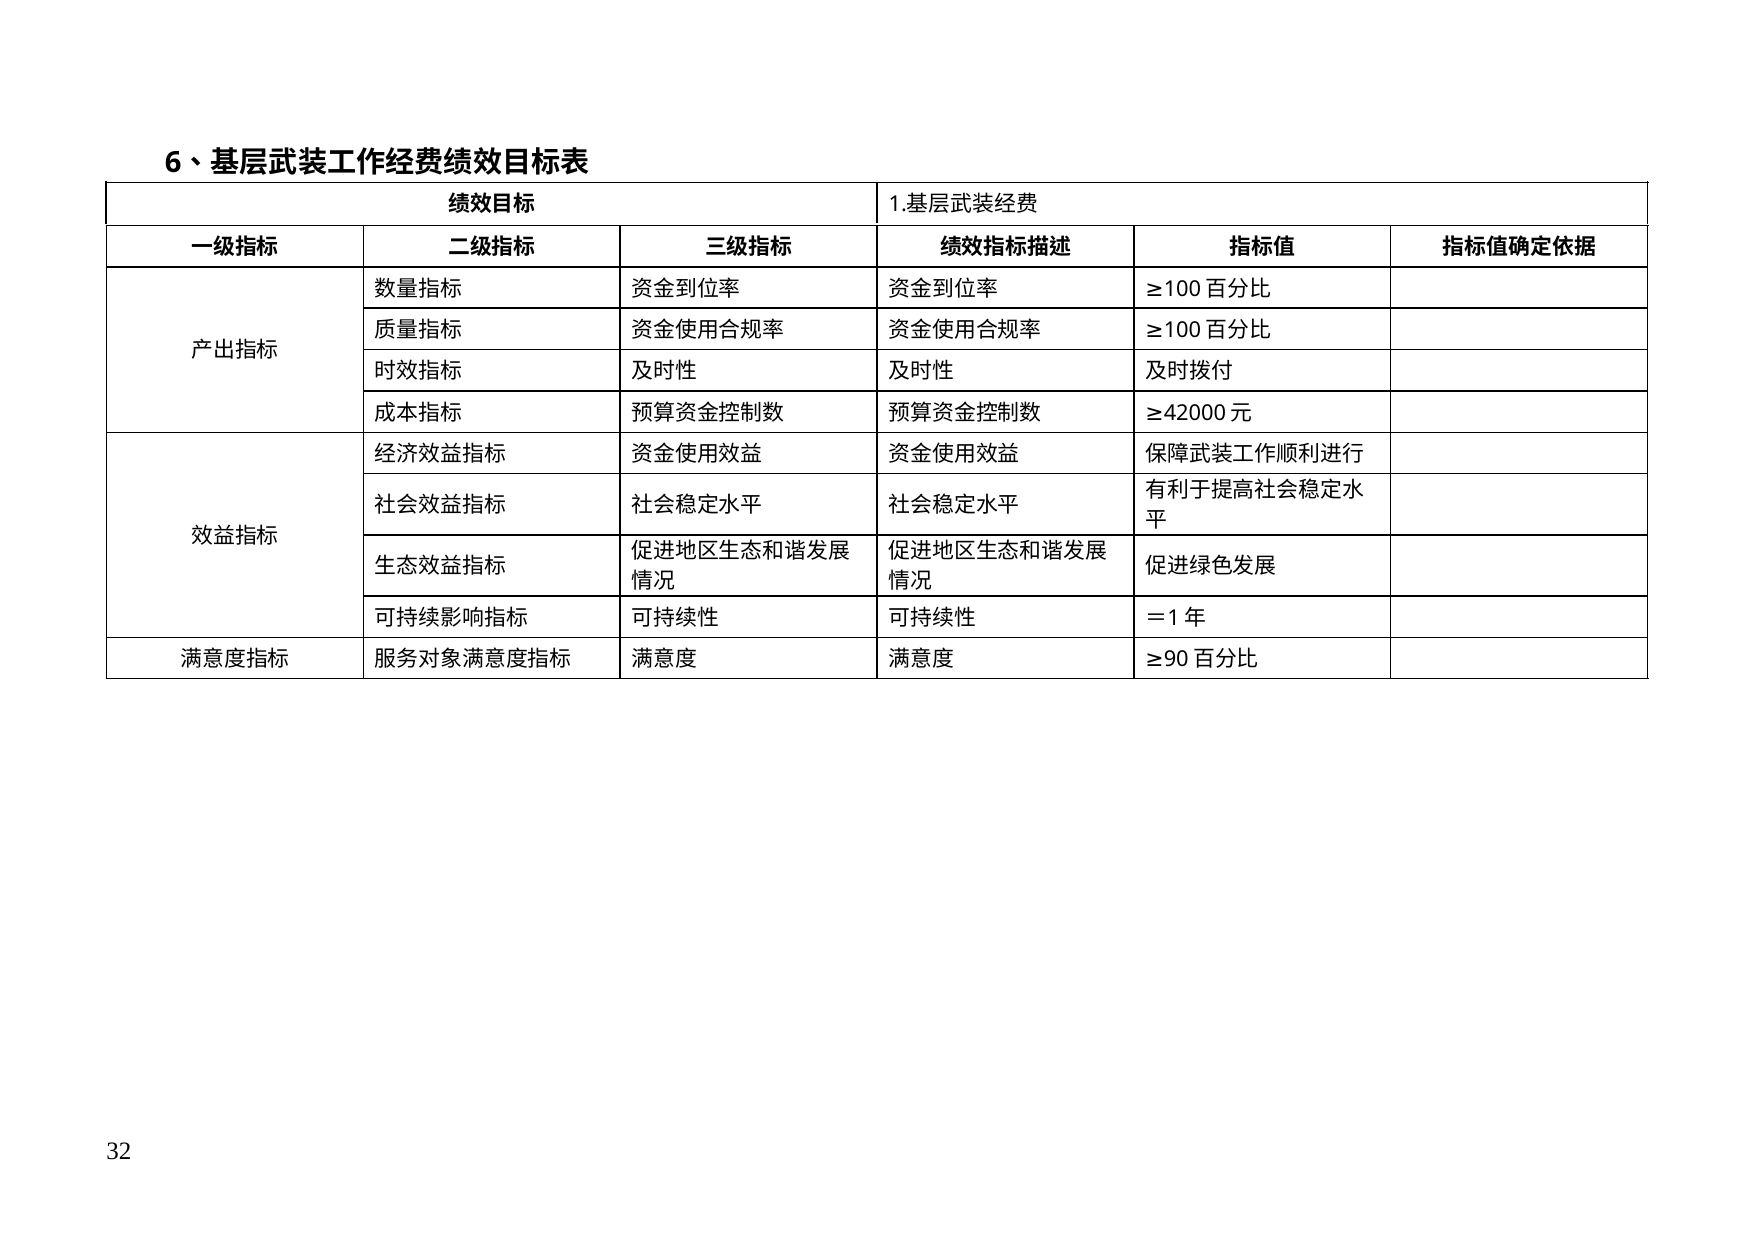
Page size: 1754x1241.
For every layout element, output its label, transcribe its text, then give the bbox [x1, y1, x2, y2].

table_cell [1391, 474, 1647, 534]
table_cell 资金到位率 [621, 268, 876, 307]
table_cell 满意度 [878, 638, 1133, 678]
table_cell 促进绿色发展 [1135, 536, 1390, 595]
table_cell ≥90百分比 [1135, 638, 1390, 678]
table_cell 社会效益指标 [364, 474, 619, 534]
table_cell 及时性 [621, 350, 876, 390]
table_cell 满意度 [621, 638, 876, 678]
table_cell 经济效益指标 [364, 433, 619, 473]
table_cell 资金使用合规率 [878, 309, 1133, 349]
table_cell 数量指标 [364, 268, 619, 307]
table_cell 产出指标 [107, 268, 363, 431]
table_cell 成本指标 [364, 392, 619, 431]
table_cell 促进地区生态和谐发展情况 [878, 536, 1133, 595]
table_cell 资金使用合规率 [621, 309, 876, 349]
table_cell ≥42000元 [1135, 392, 1390, 431]
table_cell 满意度指标 [107, 638, 363, 678]
table_cell 可持续影响指标 [364, 597, 619, 636]
table_cell ≥100百分比 [1135, 268, 1390, 307]
table_header 二级指标 [364, 226, 619, 266]
table_header 一级指标 [107, 226, 363, 266]
text 6、基层武装工作经费绩效目标表 [106, 142, 1648, 181]
table_cell [1391, 392, 1647, 431]
table_cell 促进地区生态和谐发展情况 [621, 536, 876, 595]
table_cell 资金使用效益 [621, 433, 876, 473]
table_cell 预算资金控制数 [878, 392, 1133, 431]
table_cell 时效指标 [364, 350, 619, 390]
table_cell 有利于提高社会稳定水平 [1135, 474, 1390, 534]
table_cell [1391, 433, 1647, 473]
table_cell 生态效益指标 [364, 536, 619, 595]
table_cell [1391, 268, 1647, 307]
table_header 1.基层武装经费 [878, 183, 1647, 223]
table_cell [1391, 309, 1647, 349]
table_cell 质量指标 [364, 309, 619, 349]
table_cell 服务对象满意度指标 [364, 638, 619, 678]
table_cell 资金到位率 [878, 268, 1133, 307]
table_header 指标值确定依据 [1391, 226, 1647, 266]
table_cell 保障武装工作顺利进行 [1135, 433, 1390, 473]
table_header 指标值 [1135, 226, 1390, 266]
table_cell [1391, 536, 1647, 595]
table_cell 社会稳定水平 [621, 474, 876, 534]
table_cell ＝1年 [1135, 597, 1390, 636]
table_cell 可持续性 [621, 597, 876, 636]
table_cell [1391, 638, 1647, 678]
table_cell 资金使用效益 [878, 433, 1133, 473]
table_cell 及时性 [878, 350, 1133, 390]
table_cell [1391, 597, 1647, 636]
table_cell ≥100百分比 [1135, 309, 1390, 349]
table_cell 可持续性 [878, 597, 1133, 636]
table_header 绩效目标 [107, 183, 876, 223]
table_cell [1391, 350, 1647, 390]
table_cell 社会稳定水平 [878, 474, 1133, 534]
table_cell 预算资金控制数 [621, 392, 876, 431]
table_cell 及时拨付 [1135, 350, 1390, 390]
table_header 绩效指标描述 [878, 226, 1133, 266]
table_header 三级指标 [621, 226, 876, 266]
table_cell 效益指标 [107, 433, 363, 636]
